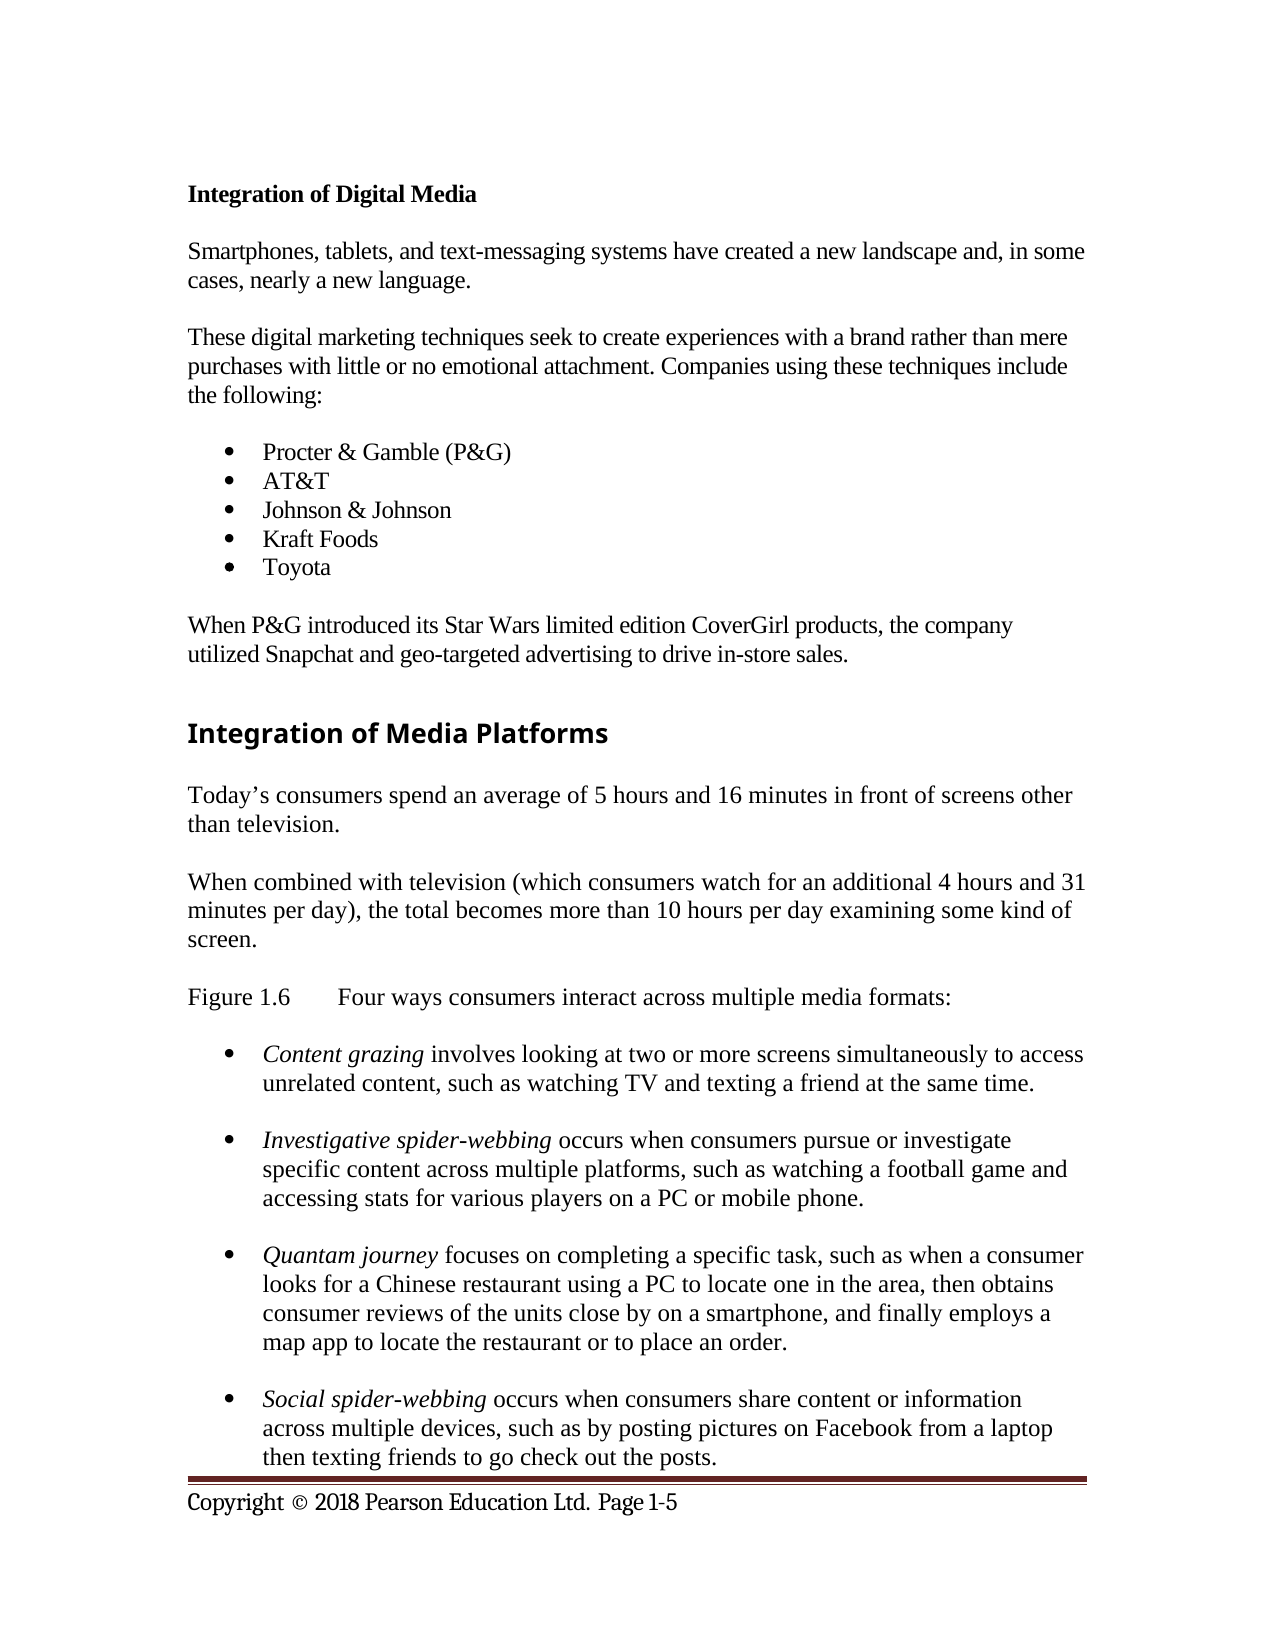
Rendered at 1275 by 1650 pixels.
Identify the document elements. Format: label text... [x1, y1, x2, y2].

text When combined with television (which consumers watch for an additional 4 hours and 31 minutes per day), the total becomes more than 10 hours per day examining some kind of screen. [187, 867, 1087, 953]
text Today’s consumers spend an average of 5 hours and 16 minutes in front of screens other than television. [187, 781, 1087, 838]
text When P&G introduced its Star Wars limited edition CoverGirl products, the company utilized Snapchat and geo-targeted advertising to drive in-store sales. [187, 610, 1087, 667]
text These digital marketing techniques seek to create experiences with a brand rather than mere purchases with little or no emotional attachment. Companies using these techniques include the following: [187, 322, 1087, 409]
list Investigative spider-webbing occurs when consumers pursue or investigate specific content across multiple platforms, such as watching a football game and accessing stats for various players on a PC or mobile phone. [225, 1126, 1087, 1212]
text Integration of Digital Media [187, 179, 1087, 207]
text Integration of Media Platforms [187, 715, 1087, 752]
list Kraft Foods [225, 524, 1087, 552]
text Figure 1.6 Four ways consumers interact across multiple media formats: [187, 982, 1087, 1011]
list Procter & Gamble (P&G) [225, 437, 1087, 466]
list Content grazing involves looking at two or more screens simultaneously to access unrelated content, such as watching TV and texting a friend at the same time. [225, 1039, 1087, 1097]
list Toyota [225, 552, 1087, 581]
list AT&T [225, 466, 1087, 495]
list Quantam journey focuses on completing a specific task, such as when a consumer looks for a Chinese restaurant using a PC to locate one in the area, then obtains consumer reviews of the units close by on a smartphone, and finally employs a map app to locate the restaurant or to place an order. [225, 1241, 1087, 1356]
list Johnson & Johnson [225, 495, 1087, 524]
text Smartphones, tablets, and text-messaging systems have created a new landscape and, in some cases, nearly a new language. [187, 236, 1087, 294]
list Social spider-webbing occurs when consumers share content or information across multiple devices, such as by posting pictures on Facebook from a laptop then texting friends to go check out the posts. [225, 1384, 1087, 1471]
